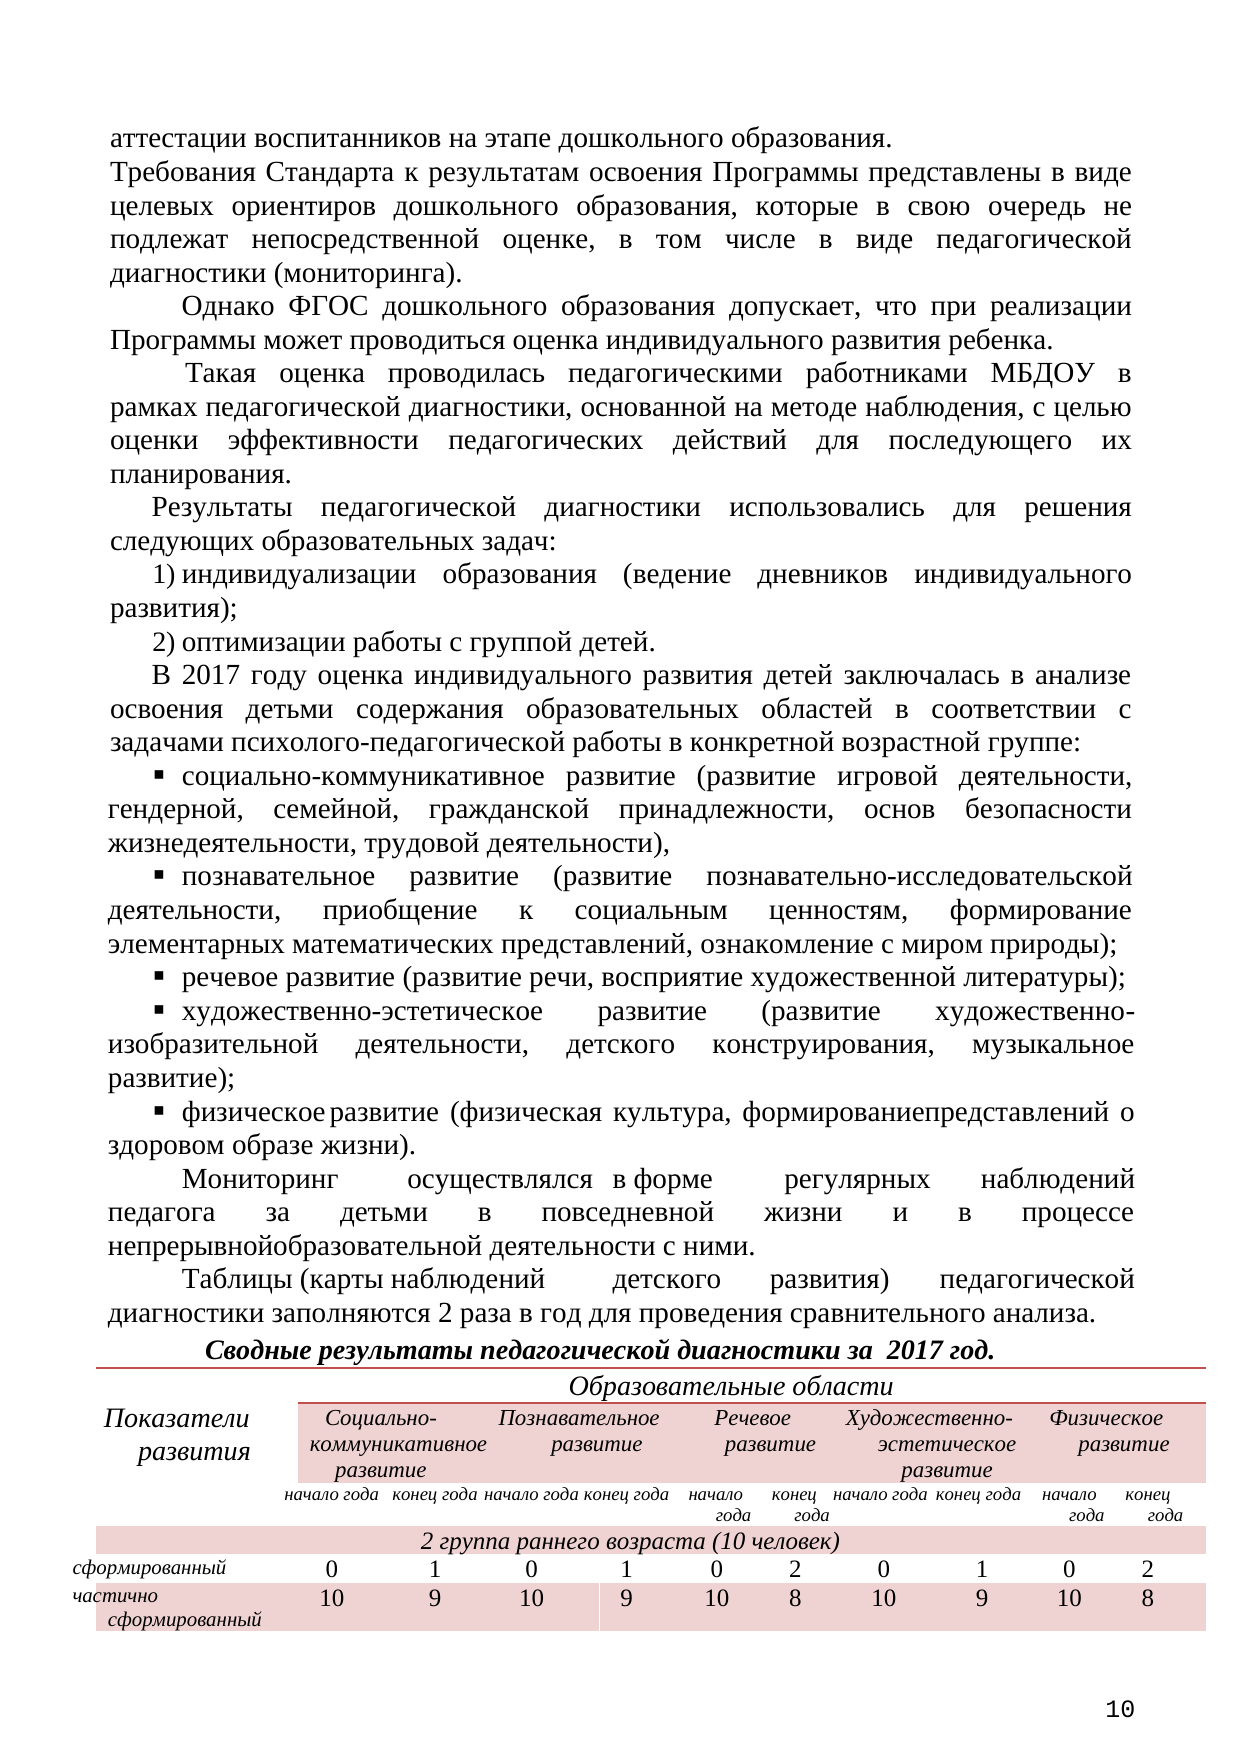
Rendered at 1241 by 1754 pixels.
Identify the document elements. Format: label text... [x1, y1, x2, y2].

table_cell конец года [600, 1483, 695, 1526]
table_cell конец года [950, 1483, 1048, 1526]
table_header Показатели развития [96, 1369, 298, 1526]
table_cell 2 [780, 1555, 852, 1583]
list художественно-эстетическое развитие (развитие художественноизобразительной деятельности, детского конструирования, музыкальное развитие); [108, 993, 1135, 1094]
table_cell конец года [778, 1483, 852, 1526]
list оптимизации работы с группой детей. [110, 624, 1135, 657]
list социально-коммуникативное развитие (развитие игровой деятельности, гендерной, семейной, гражданской принадлежности, основ безопасности жизнедеятельности, трудовой деятельности), [108, 758, 1133, 858]
list физическое развитие (физическая культура, формированиепредставлений о здоровом образе жизни). [108, 1094, 1135, 1161]
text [110, 121, 1133, 154]
table_cell 0 [1048, 1555, 1131, 1583]
table_cell 9 [957, 1583, 1048, 1631]
table_cell Познавательное развитие [505, 1404, 695, 1483]
table_cell 0 [852, 1555, 957, 1583]
list познавательное развитие (развитие познавательно-исследовательской деятельности, приобщение к социальным ценностям, формирование элементарных математических представлений, ознакомление с миром природы); [108, 858, 1133, 959]
table_cell Речевое развитие [695, 1404, 852, 1483]
table_cell начало года [852, 1483, 950, 1526]
text В 2017 году оценка индивидуального развития детей заключалась в анализе освоения детьми содержания образовательных областей в соответствии с задачами психолого-педагогической работы в конкретной возрастной группе: [110, 657, 1133, 758]
table_cell 1 [406, 1555, 505, 1583]
table_cell 9 [600, 1583, 695, 1631]
table_cell 8 [780, 1583, 852, 1631]
list речевое развитие (развитие речи, восприятие художественной литературы); [108, 959, 1133, 993]
text Результаты педагогической диагностики использовались для решения следующих образовательных задач: [110, 489, 1133, 557]
text Однако ФГОС дошкольного образования допускает, что при реализации Программы может проводиться оценка индивидуального развития ребенка. [110, 288, 1133, 355]
table_cell 8 [1131, 1583, 1206, 1631]
table_cell начало года [505, 1483, 599, 1526]
table_cell частично сформированный [96, 1583, 298, 1631]
table_cell 0 [695, 1555, 780, 1583]
table_cell 2 [1131, 1555, 1206, 1583]
table_cell конец года [1131, 1483, 1206, 1526]
table_cell начало года [695, 1483, 778, 1526]
table_cell 0 [298, 1555, 406, 1583]
table_cell 9 [406, 1583, 505, 1631]
table_header Образовательные области [298, 1369, 1206, 1402]
text Такая оценка проводилась педагогическими работниками МБДОУ в рамках педагогической диагностики, основанной на методе наблюдения, с целью оценки эффективности педагогических действий для последующего их планирования. [110, 355, 1133, 489]
table_cell Художественно-эстетическое развитие [852, 1404, 1048, 1483]
table_cell 10 [695, 1583, 780, 1631]
table_cell 1 [957, 1555, 1048, 1583]
table_cell 10 [1048, 1583, 1131, 1631]
table_cell 10 [505, 1583, 599, 1631]
list индивидуализации образования (ведение дневников индивидуального развития); [110, 557, 1133, 624]
table_cell 0 [505, 1555, 599, 1583]
table_cell 1 [600, 1555, 695, 1583]
table_cell 10 [298, 1583, 406, 1631]
table_cell 10 [852, 1583, 957, 1631]
table_cell Физическое развитие [1048, 1404, 1206, 1483]
table_cell 2 группа раннего возраста (10 человек) [96, 1526, 1206, 1554]
text Мониторинг осуществлялся в форме регулярных наблюдений педагога за детьми в повседневной жизни и в процессе непрерывнойобразовательной деятельности с ними. [108, 1161, 1135, 1261]
text Требования Стандарта к результатам освоения Программы представлены в виде целевых ориентиров дошкольного образования, которые в свою очередь не подлежат непосредственной оценке, в том числе в виде педагогической диагностики (мониторинга). [110, 154, 1133, 288]
table_cell конец года [406, 1483, 505, 1526]
text Таблицы (карты наблюдений детского развития) педагогической диагностики заполняются 2 раза в год для проведения сравнительного анализа. [108, 1261, 1135, 1328]
table_cell сформированный [96, 1555, 298, 1583]
text Сводные результаты педагогической диагностики за 2017 год. [72, 1328, 1129, 1367]
table_cell начало года [298, 1483, 406, 1526]
table_cell Социально-коммуникативное развитие [298, 1404, 505, 1483]
table_cell начало года [1048, 1483, 1131, 1526]
